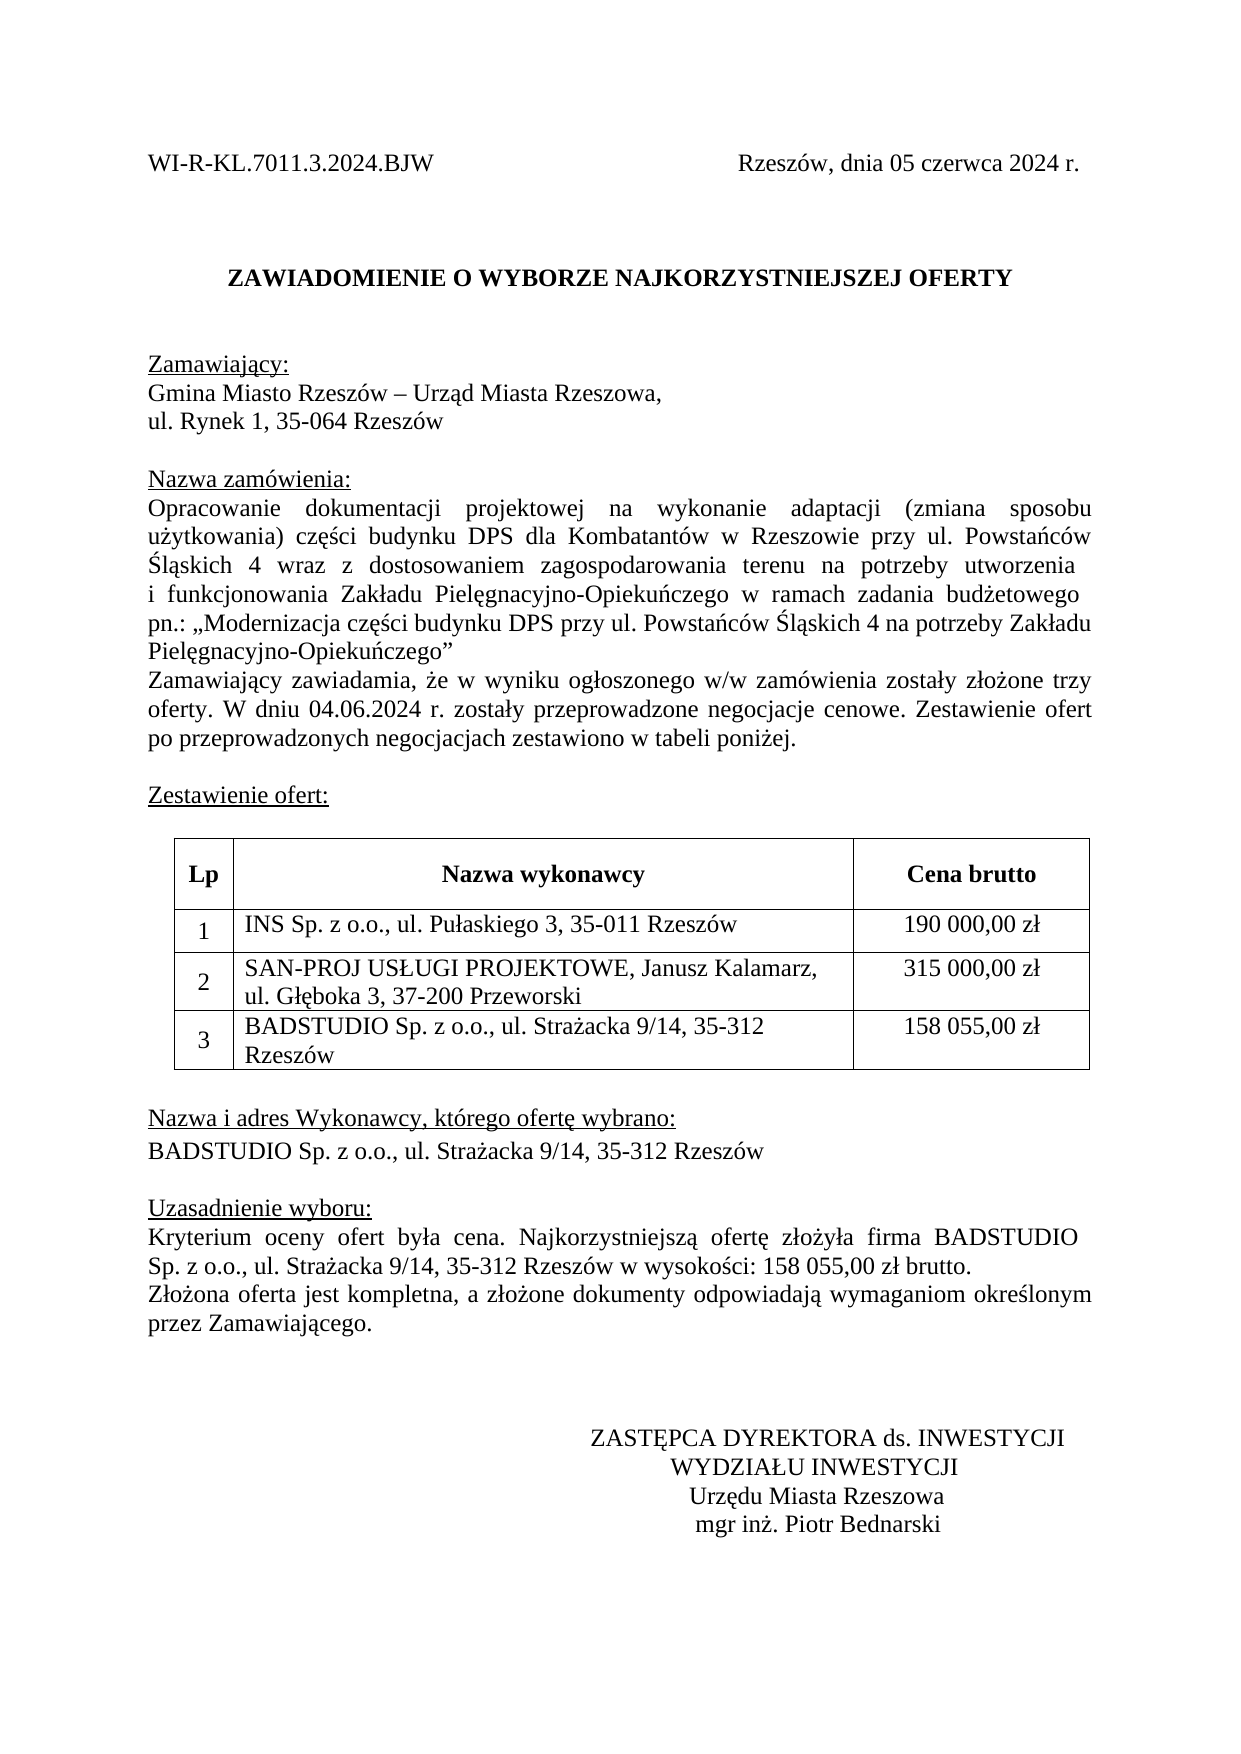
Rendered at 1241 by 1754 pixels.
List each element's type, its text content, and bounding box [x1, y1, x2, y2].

table_cell INS Sp. z o.o., ul. Pułaskiego 3, 35-011 Rzeszów [234, 910, 853, 952]
text Uzasadnienie wyboru: [148, 1193, 1093, 1222]
table_header Cena brutto [854, 839, 1089, 908]
text WYDZIAŁU INWESTYCJI [148, 1452, 1093, 1481]
text Kryterium oceny ofert była cena. Najkorzystniejszą ofertę złożyła firma BADSTUDIO Sp. z o.o., ul. Strażacka 9/14, 35-312 Rzeszów w wysokości: 158 055,00 zł brutto. [148, 1222, 1093, 1279]
text Nazwa i adres Wykonawcy, którego ofertę wybrano: [148, 1103, 1093, 1132]
table_cell 2 [175, 953, 233, 1010]
table_header Lp [175, 839, 233, 908]
table_cell 190 000,00 zł [854, 910, 1089, 952]
text BADSTUDIO Sp. z o.o., ul. Strażacka 9/14, 35-312 Rzeszów [148, 1136, 1093, 1164]
text Złożona oferta jest kompletna, a złożone dokumenty odpowiadają wymaganiom określonym przez Zamawiającego. [148, 1279, 1093, 1337]
table_cell BADSTUDIO Sp. z o.o., ul. Strażacka 9/14, 35-312 Rzeszów [234, 1011, 853, 1069]
table_cell 315 000,00 zł [854, 953, 1089, 1010]
text ZAWIADOMIENIE O WYBORZE NAJKORZYSTNIEJSZEJ OFERTY [148, 263, 1093, 291]
text ul. Rynek 1, 35-064 Rzeszów [148, 406, 1093, 435]
text ZASTĘPCA DYREKTORA ds. INWESTYCJI [516, 1423, 1093, 1452]
text Zamawiający: [148, 349, 1093, 378]
table_cell SAN-PROJ USŁUGI PROJEKTOWE, Janusz Kalamarz, ul. Głęboka 3, 37-200 Przeworski [234, 953, 853, 1010]
text Zamawiający zawiadamia, że w wyniku ogłoszonego w/w zamówienia zostały złożone trzy oferty. W dniu 04.06.2024 r. zostały przeprowadzone negocjacje cenowe. Zestawienie ofert po przeprowadzonych negocjacjach zestawiono w tabeli poniżej. [148, 665, 1093, 751]
table_cell 158 055,00 zł [854, 1011, 1089, 1069]
text Nazwa zamówienia: [148, 464, 1093, 493]
text Gmina Miasto Rzeszów – Urząd Miasta Rzeszowa, [148, 378, 1093, 406]
text mgr inż. Piotr Bednarski [148, 1509, 1093, 1538]
text Opracowanie dokumentacji projektowej na wykonanie adaptacji (zmiana sposobu użytkowania) części budynku DPS dla Kombatantów w Rzeszowie przy ul. Powstańców Śląskich 4 wraz z dostosowaniem zagospodarowania terenu na potrzeby utworzenia i funkcjonowania Zakładu Pielęgnacyjno-Opiekuńczego w ramach zadania budżetowego pn.: „Modernizacja części budynku DPS przy ul. Powstańców Śląskich 4 na potrzeby Zakładu Pielęgnacyjno-Opiekuńczego” [148, 493, 1093, 665]
text Urzędu Miasta Rzeszowa [148, 1481, 1093, 1509]
text Zestawienie ofert: [148, 780, 1093, 809]
text WI-R-KL.7011.3.2024.BJW Rzeszów, dnia 05 czerwca 2024 r. [148, 148, 1093, 176]
table_header Nazwa wykonawcy [234, 839, 853, 908]
table_cell 1 [175, 910, 233, 952]
table_cell 3 [175, 1011, 233, 1069]
